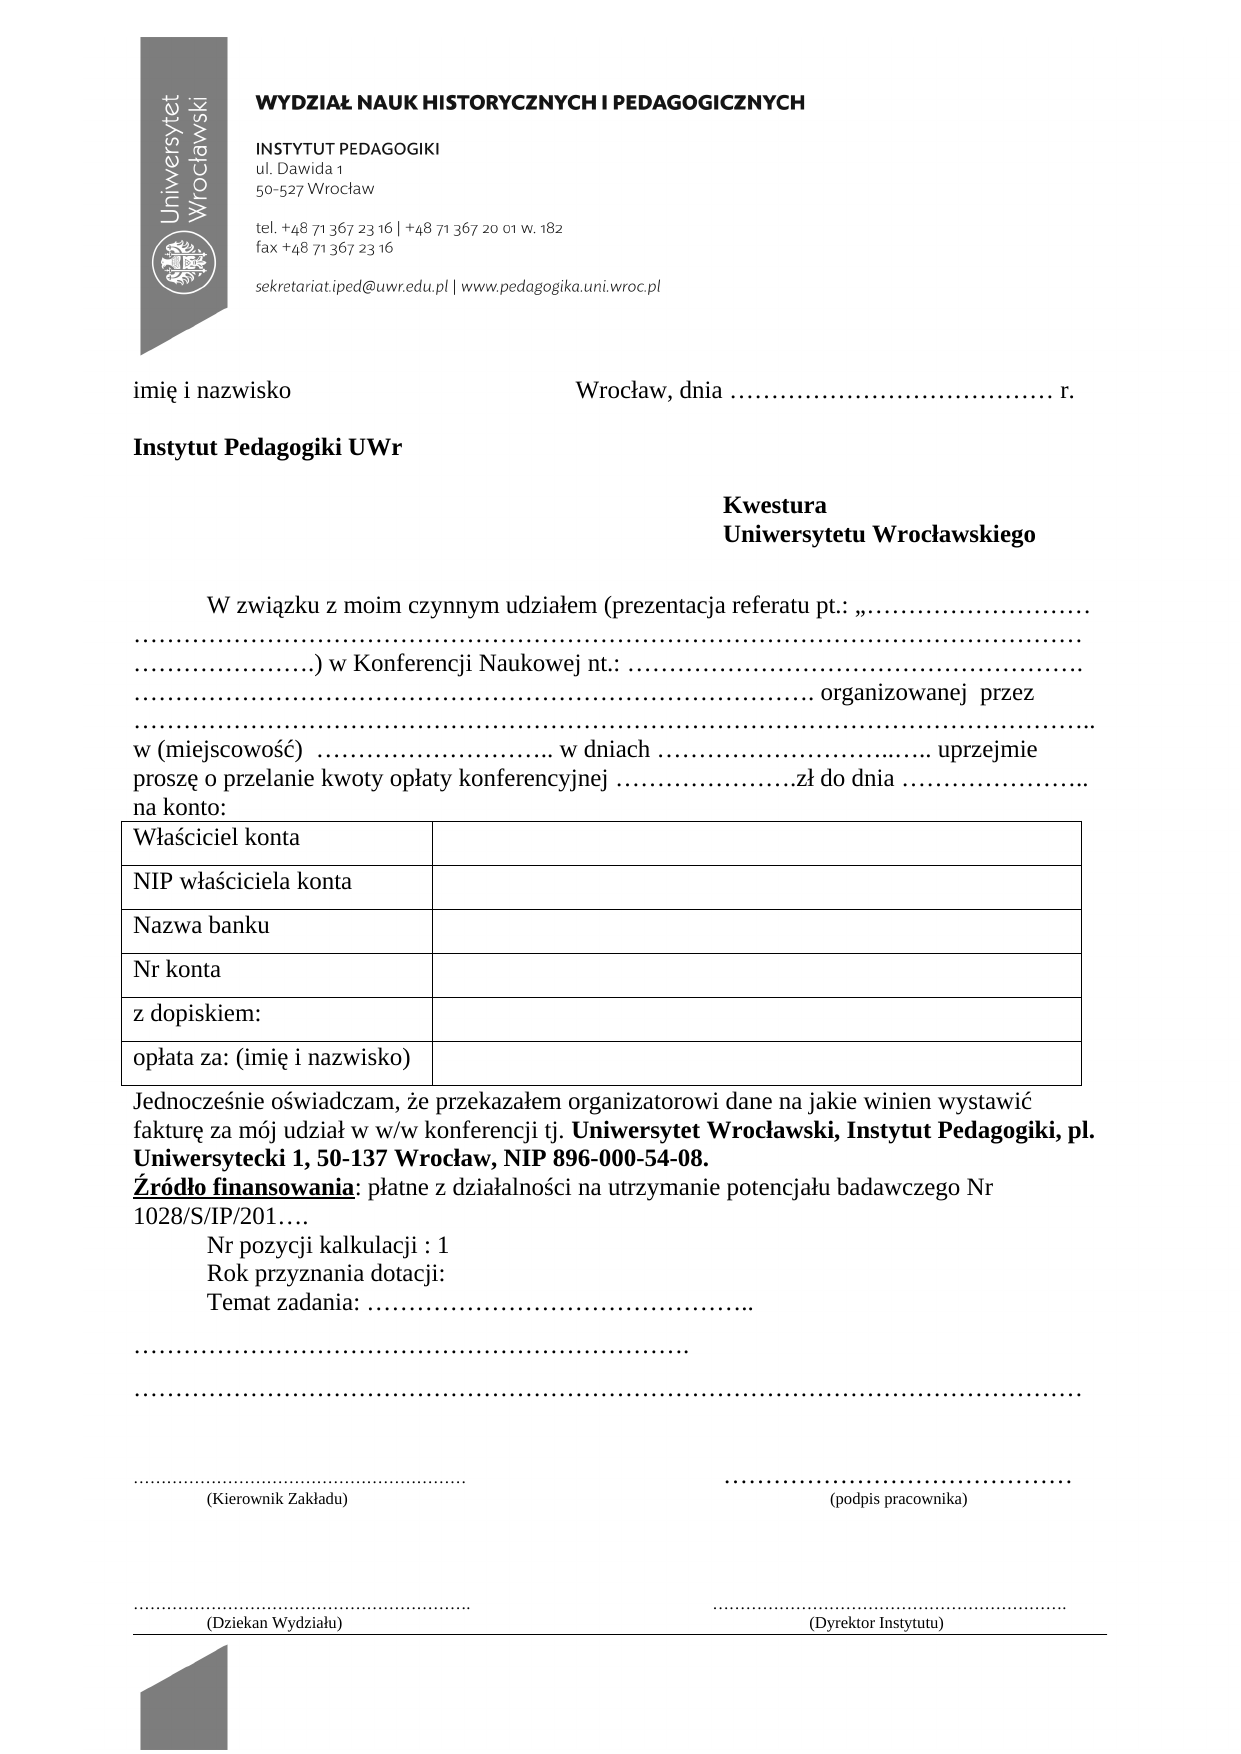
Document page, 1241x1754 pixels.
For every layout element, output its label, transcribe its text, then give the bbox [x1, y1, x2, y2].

table_cell [433, 954, 1081, 997]
text Kwestura [649, 490, 1107, 519]
table_cell [433, 998, 1081, 1041]
text ……………………………………………………. ………………………………………………………. [133, 1594, 1107, 1613]
table_cell [433, 910, 1081, 953]
text ………………………………………………………………………. organizowanej przez …………………………………………………………………………………………………….. w (miejscowość) ……………………….. w dniach ………………………..….. uprzejmie proszę o przelanie kwoty opłaty konferencyjnej ………………….zł do dnia ………………….. na konto: [133, 677, 1107, 821]
text …………………………………………………… …………………………………… [133, 1460, 1107, 1488]
text Jednocześnie oświadczam, że przekazałem organizatorowi dane na jakie winien wystawić fakturę za mój udział w w/w konferencji tj. Uniwersytet Wrocławski, Instytut Pedagogiki, pl. Uniwersytecki 1, 50-137 Wrocław, NIP 896-000-54-08. [133, 1086, 1107, 1172]
table_header Właściciel konta [122, 822, 432, 865]
text imię i nazwisko Wrocław, dnia ………………………………… r. [133, 375, 1107, 404]
text ……………………………………………………………………………………………………………………….) w Konferencji Naukowej nt.: ………………………………………………. [133, 619, 1107, 677]
text Rok przyznania dotacji: [133, 1258, 1107, 1287]
text Nr pozycji kalkulacji : 1 [133, 1230, 1107, 1258]
table_cell [433, 866, 1081, 909]
text Źródło finansowania: płatne z działalności na utrzymanie potencjału badawczego Nr 1028/S/IP/201…. [133, 1172, 1107, 1230]
table_cell Nr konta [122, 954, 432, 997]
table_cell NIP właściciela konta [122, 866, 432, 909]
table_cell z dopiskiem: [122, 998, 432, 1041]
text (Dziekan Wydziału) (Dyrektor Instytutu) [133, 1613, 1107, 1634]
text Temat zadania: ………………………………………..…………………………………………………………. [133, 1287, 1107, 1359]
table_cell opłata za: (imię i nazwisko) [122, 1042, 432, 1085]
text W związku z moim czynnym udziałem (prezentacja referatu pt.: „……………………… [133, 591, 1107, 619]
text Uniwersytetu Wrocławskiego [133, 519, 1107, 547]
picture [82, 37, 1241, 1750]
table_cell Nazwa banku [122, 910, 432, 953]
text …………………………………………………………………………………………………… [133, 1373, 1107, 1402]
text Instytut Pedagogiki UWr [133, 432, 1107, 461]
table_header [433, 822, 1081, 865]
text (Kierownik Zakładu) (podpis pracownika) [133, 1488, 1107, 1508]
table_cell [433, 1042, 1081, 1085]
